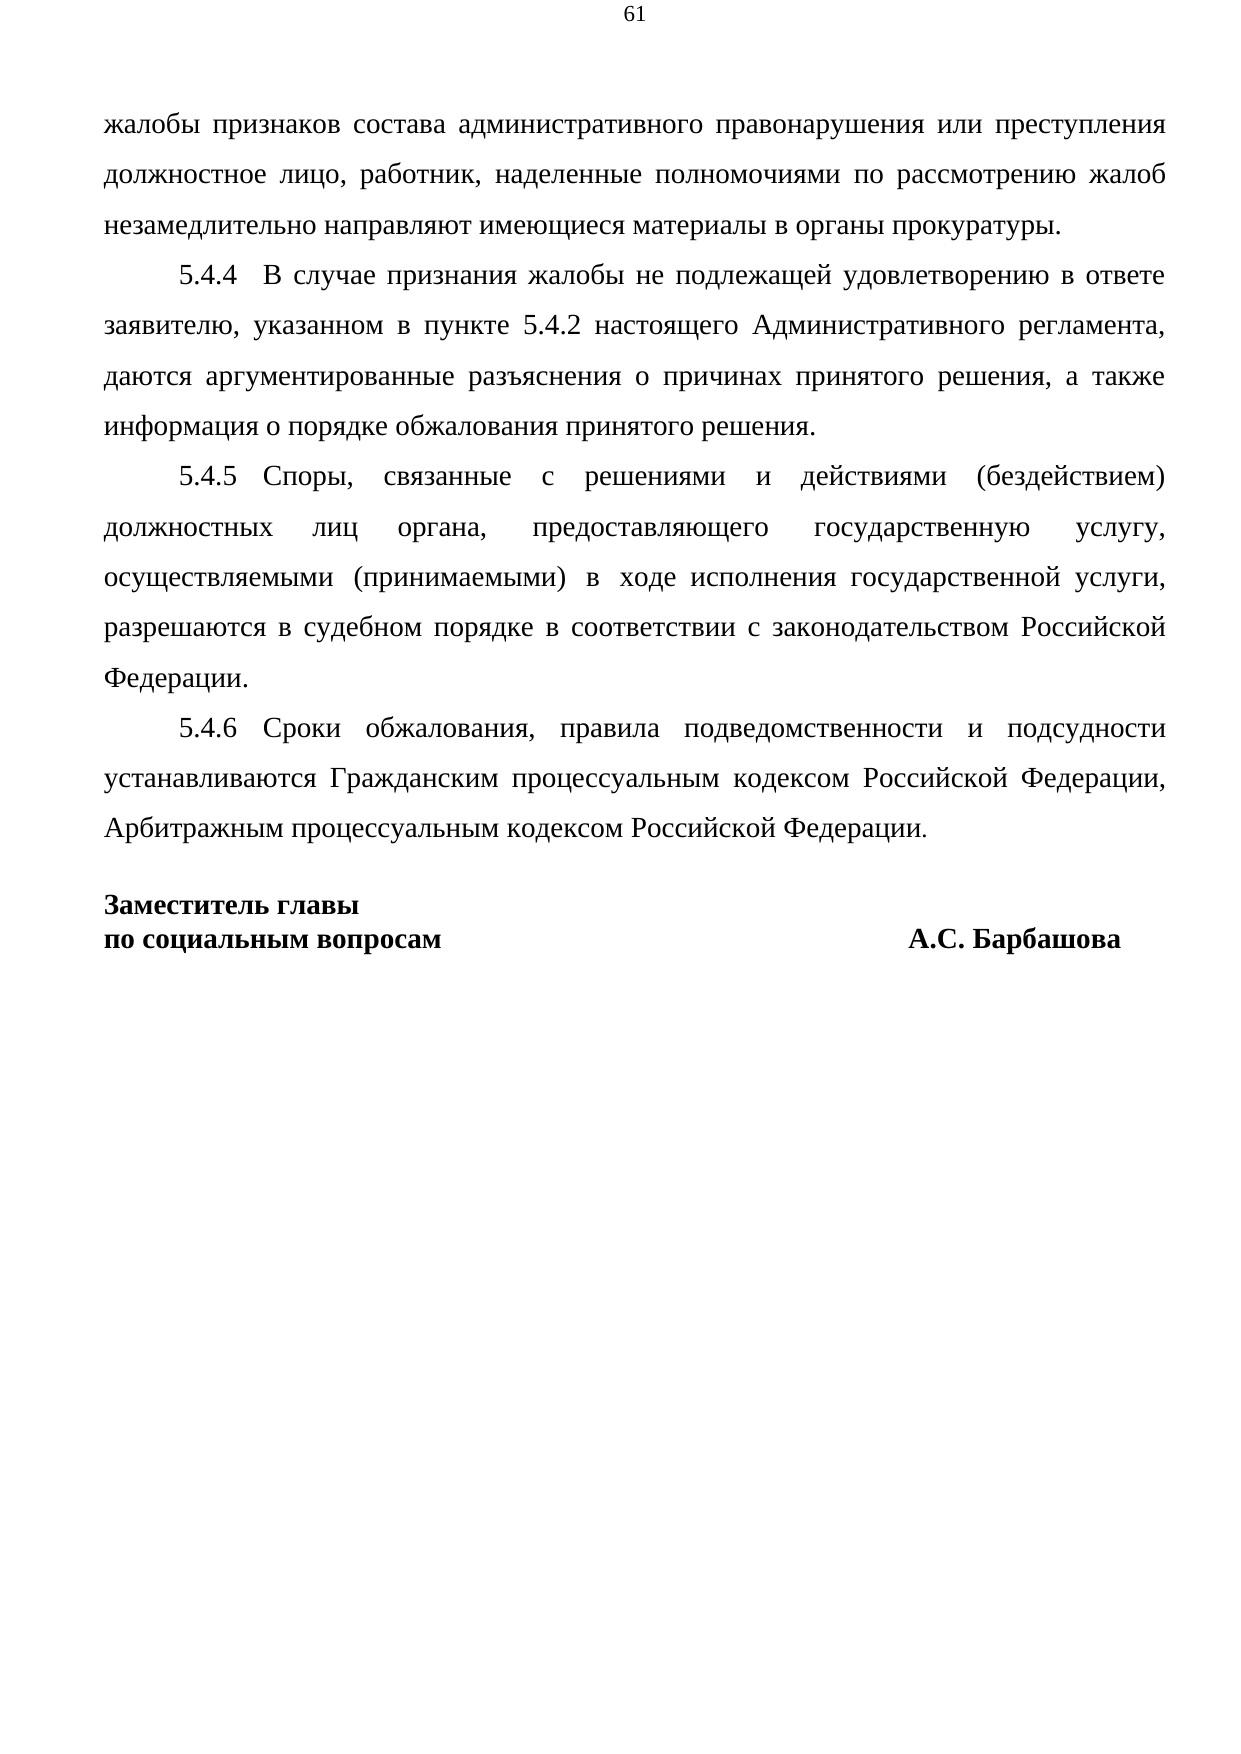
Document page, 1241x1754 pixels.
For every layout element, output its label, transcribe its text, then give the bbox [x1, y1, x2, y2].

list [103, 106, 1166, 240]
text Заместитель главы [103, 887, 1166, 921]
list Споры, связанные с решениями и действиями (бездействием) должностных лиц органа, предоставляющего государственную услугу, осуществляемыми (принимаемыми) в ходе исполнения государственной услуги, разрешаются в судебном порядке в соответствии с законодательством Российской Федерации. [103, 458, 1166, 693]
text по социальным вопросам А.С. Барбашова [103, 921, 1166, 954]
list В случае признания жалобы не подлежащей удовлетворению в ответе заявителю, указанном в пункте 5.4.2 настоящего Административного регламента, даются аргументированные разъяснения о причинах принятого решения, а также информация о порядке обжалования принятого решения. [103, 257, 1166, 442]
list Сроки обжалования, правила подведомственности и подсудности устанавливаются Гражданским процессуальным кодексом Российской Федерации, Арбитражным процессуальным кодексом Российской Федерации. [103, 710, 1166, 844]
